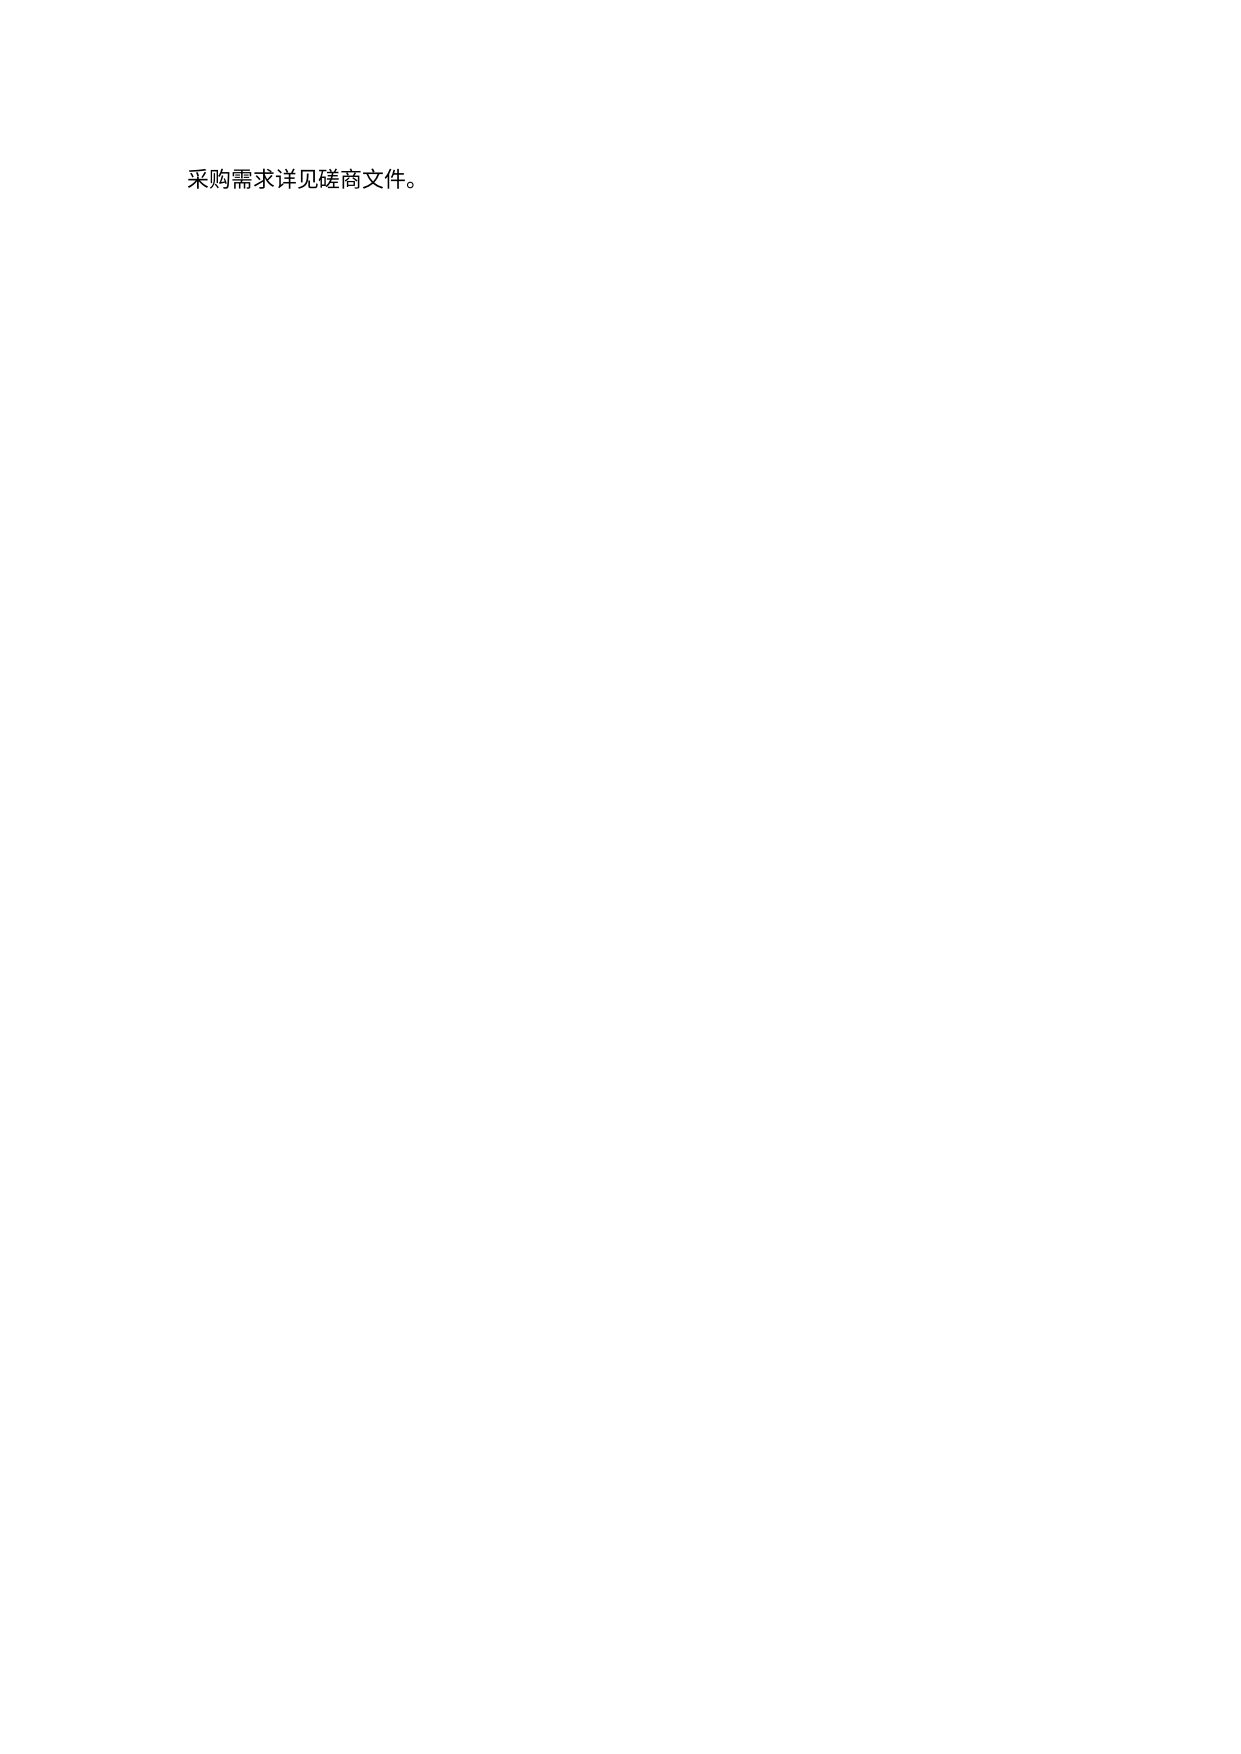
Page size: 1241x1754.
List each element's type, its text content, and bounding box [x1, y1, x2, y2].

text 采购需求详见磋商文件。 [187, 162, 1053, 194]
